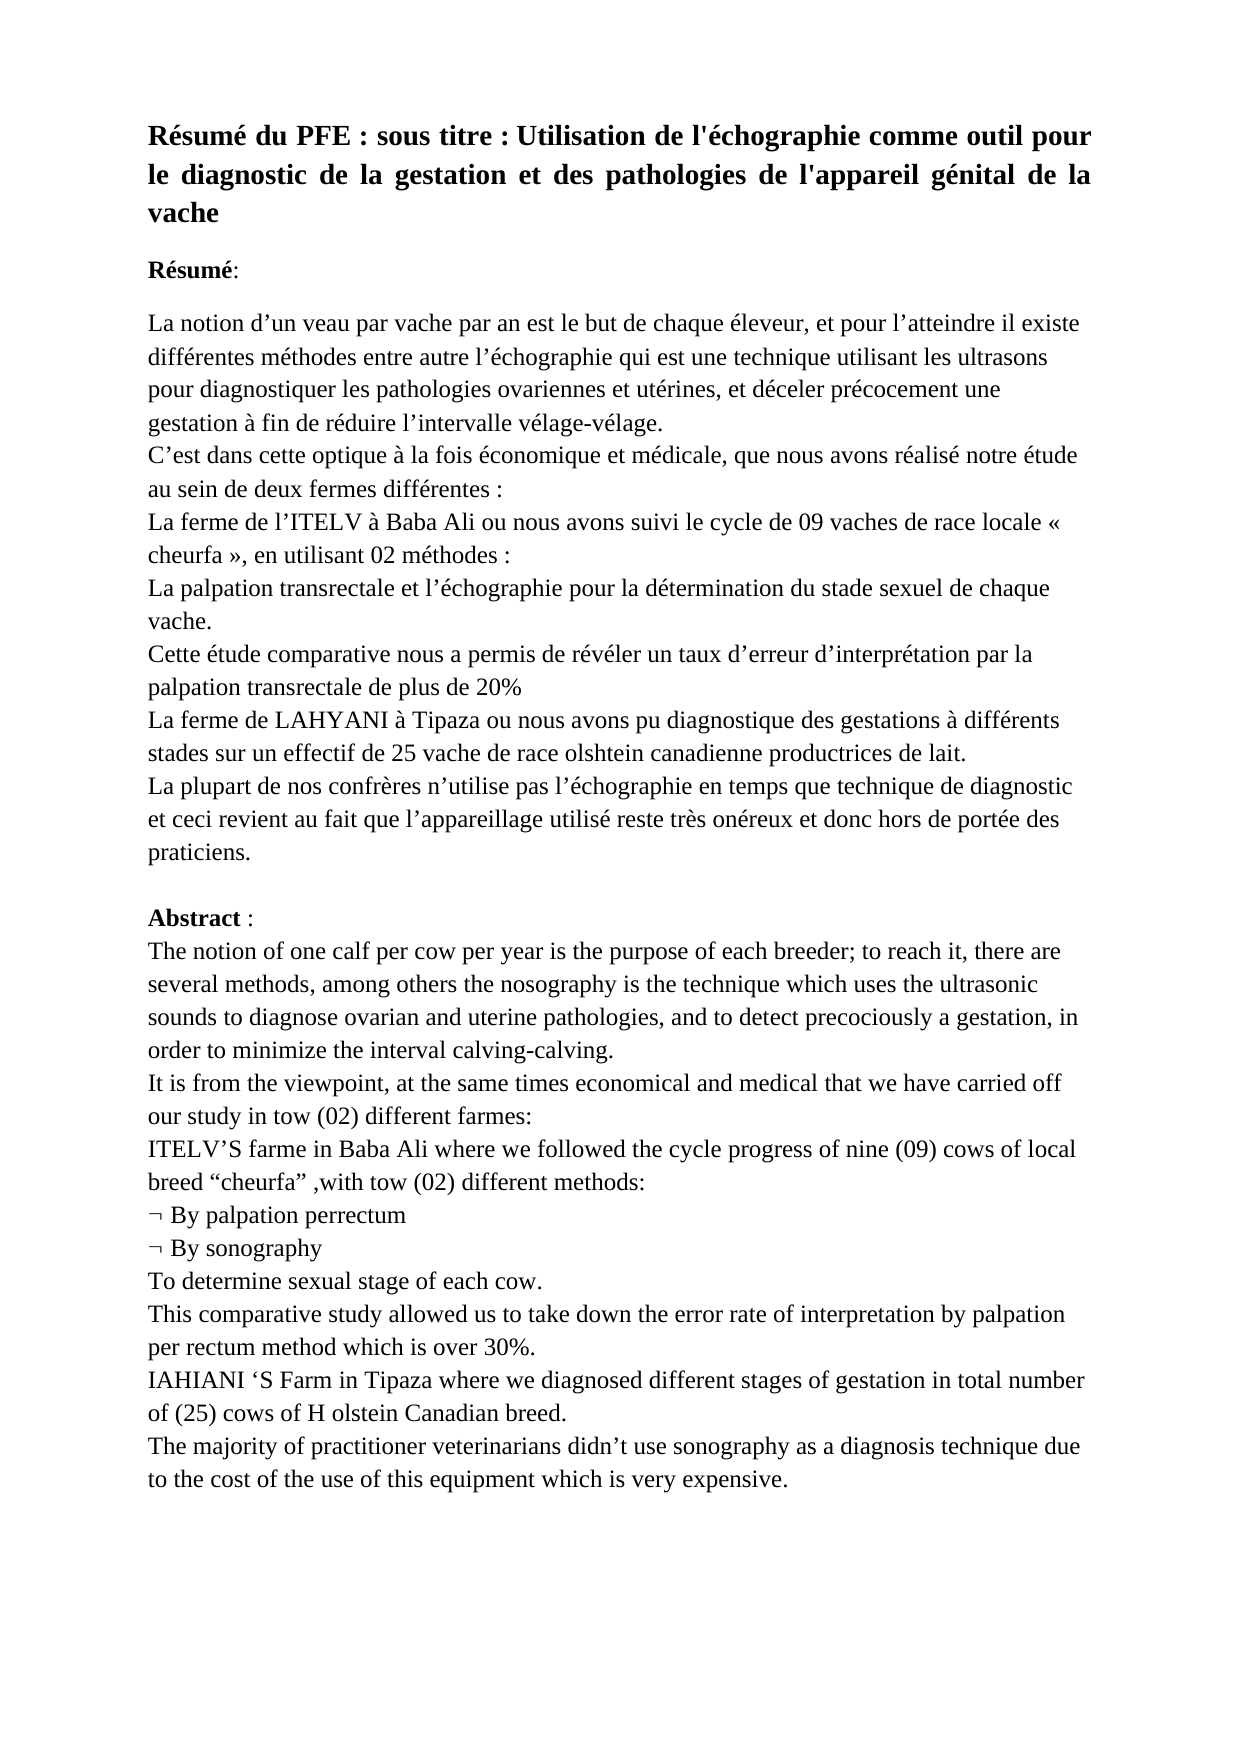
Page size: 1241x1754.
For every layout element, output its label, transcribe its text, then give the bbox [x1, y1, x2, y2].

text Résumé: [148, 255, 1093, 283]
text La notion d’un veau par vache par an est le but de chaque éleveur, et pour l’atteindre il existe différentes méthodes entre autre l’échographie qui est une technique utilisant les ultrasons pour diagnostiquer les pathologies ovariennes et utérines, et déceler précocement une gestation à fin de réduire l’intervalle vélage-vélage. C’est dans cette optique à la fois économique et médicale, que nous avons réalisé notre étude au sein de deux fermes différentes : La ferme de l’ITELV à Baba Ali ou nous avons suivi le cycle de 09 vaches de race locale « cheurfa », en utilisant 02 méthodes : La palpation transrectale et l’échographie pour la détermination du stade sexuel de chaque vache. Cette étude comparative nous a permis de révéler un taux d’erreur d’interprétation par la palpation transrectale de plus de 20% La ferme de LAHYANI à Tipaza ou nous avons pu diagnostique des gestations à différents stades sur un effectif de 25 vache de race olshtein canadienne productrices de lait. La plupart de nos confrères n’utilise pas l’échographie en temps que technique de diagnostic et ceci revient au fait que l’appareillage utilisé reste très onéreux et donc hors de portée des praticiens. Abstract : The notion of one calf per cow per year is the purpose of each breeder; to reach it, there are several methods, among others the nosography is the technique which uses the ultrasonic sounds to diagnose ovarian and uterine pathologies, and to detect precociously a gestation, in order to minimize the interval calving-calving. It is from the viewpoint, at the same times economical and medical that we have carried off our study in tow (02) different farmes: ITELV’S farme in Baba Ali where we followed the cycle progress of nine (09) cows of local breed “cheurfa” ,with tow (02) different methods: By palpation perrectum By sonography To determine sexual stage of each cow. This comparative study allowed us to take down the error rate of interpretation by palpation per rectum method which is over 30%. IAHIANI ‘S Farm in Tipaza where we diagnosed different stages of gestation in total number of (25) cows of H olstein Canadian breed. The majority of practitioner veterinarians didn’t use sonography as a diagnosis technique due to the cost of the use of this equipment which is very expensive. [148, 308, 1093, 1493]
text Résumé du PFE : sous titre : Utilisation de l'échographie comme outil pour le diagnostic de la gestation et des pathologies de l'appareil génital de la vache [148, 118, 1093, 229]
